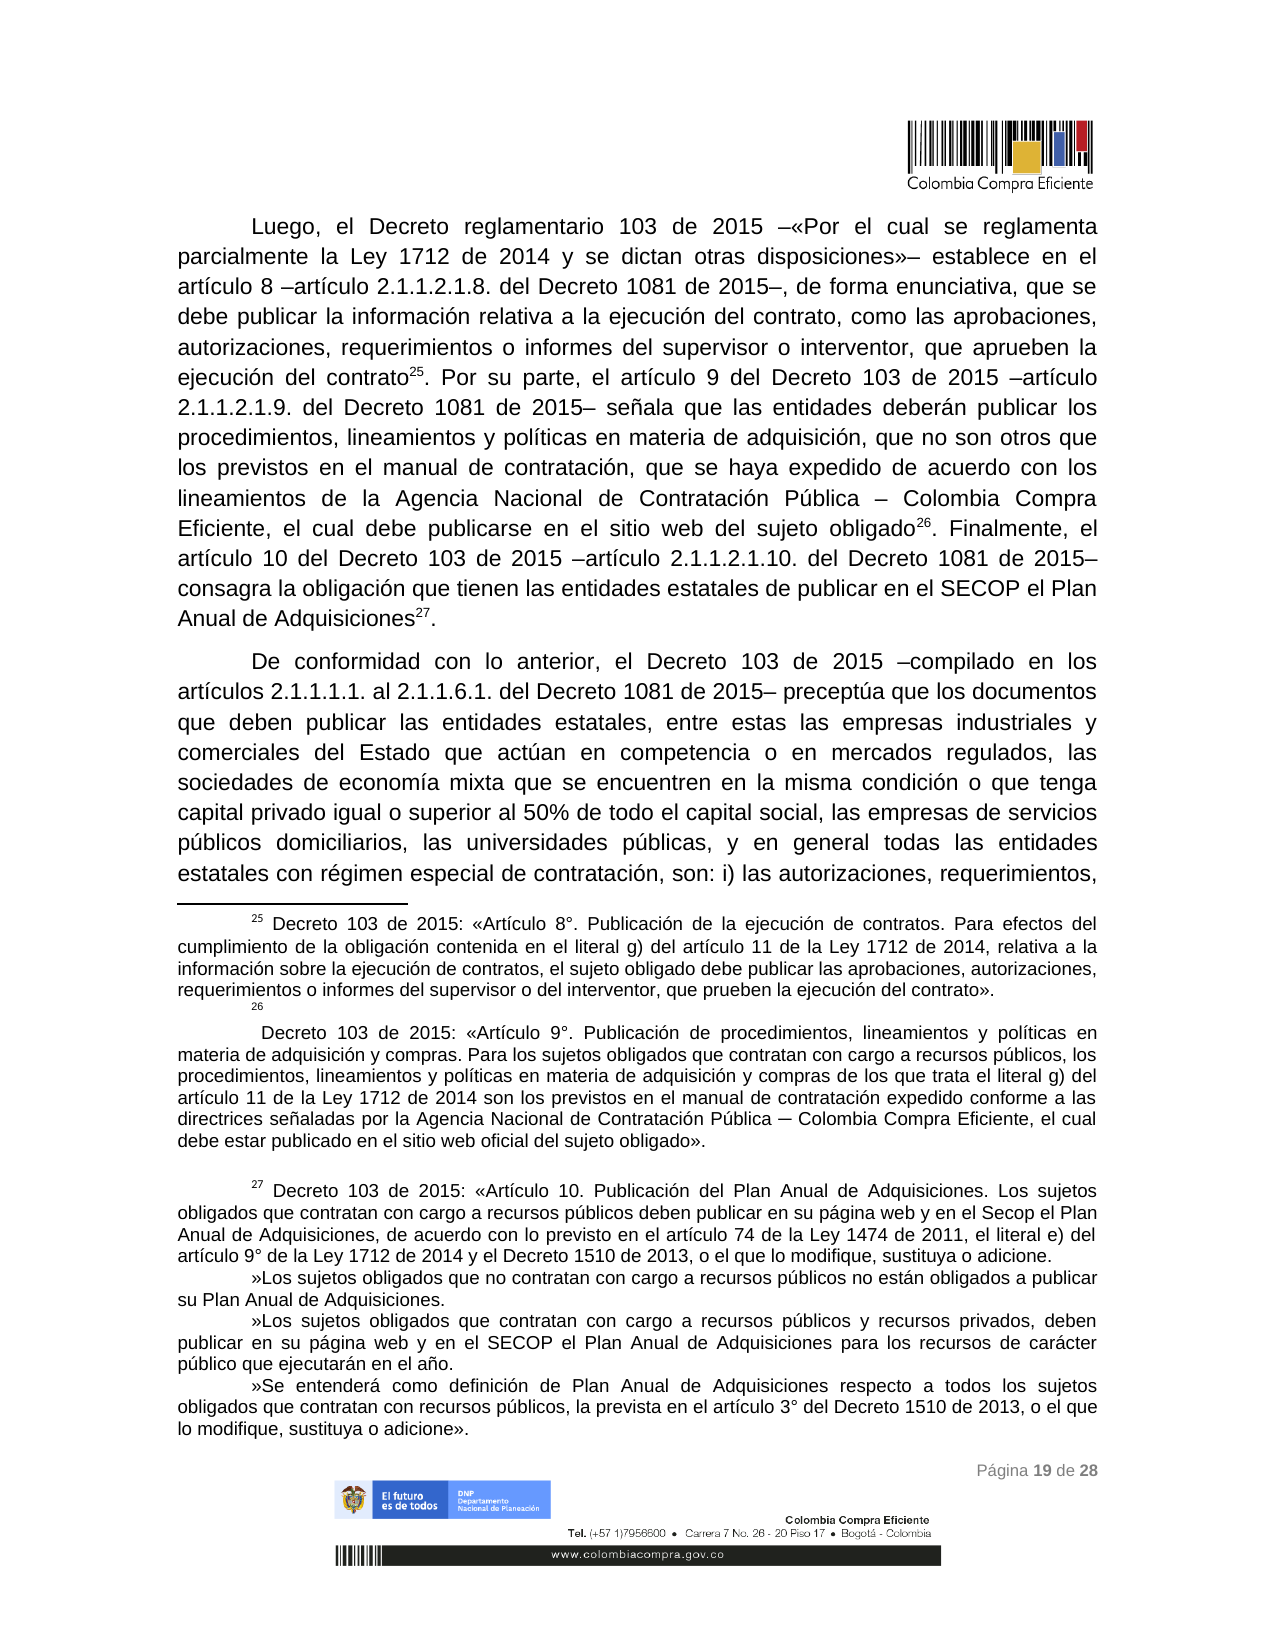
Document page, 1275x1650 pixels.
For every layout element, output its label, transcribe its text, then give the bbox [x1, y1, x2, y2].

text Luego, el Decreto reglamentario 103 de 2015 –«Por el cual se reglamenta parcialmente la Ley 1712 de 2014 y se dictan otras disposiciones»– establece en el artículo 8 –artículo 2.1.1.2.1.8. del Decreto 1081 de 2015–, de forma enunciativa, que se debe publicar la información relativa a la ejecución del contrato, como las aprobaciones, autorizaciones, requerimientos o informes del supervisor o interventor, que aprueben la ejecución del contrato. Por su parte, el artículo 9 del Decreto 103 de 2015 –artículo 2.1.1.2.1.9. del Decreto 1081 de 2015– señala que las entidades deberán publicar los procedimientos, lineamientos y políticas en materia de adquisición, que no son otros que los previstos en el manual de contratación, que se haya expedido de acuerdo con los lineamientos de la Agencia Nacional de Contratación Pública – Colombia Compra Eficiente, el cual debe publicarse en el sitio web del sujeto obligado. Finalmente, el artículo 10 del Decreto 103 de 2015 –artículo 2.1.1.2.1.10. del Decreto 1081 de 2015– consagra la obligación que tienen las entidades estatales de publicar en el SECOP el Plan Anual de Adquisiciones. [177, 213, 1098, 632]
text De conformidad con lo anterior, el Decreto 103 de 2015 –compilado en los artículos 2.1.1.1.1. al 2.1.1.6.1. del Decreto 1081 de 2015– preceptúa que los documentos que deben publicar las entidades estatales, entre estas las empresas industriales y comerciales del Estado que actúan en competencia o en mercados regulados, las sociedades de economía mixta que se encuentren en la misma condición o que tenga capital privado igual o superior al 50% de todo el capital social, las empresas de servicios públicos domiciliarios, las universidades públicas, y en general todas las entidades estatales con régimen especial de contratación, son: i) las autorizaciones, requerimientos, aprobaciones o informes del supervisor o del interventor, que prueben la ejecución del contrato, ii) los procedimientos, lineamientos y políticas en materia de adquisición que corresponden a los documentos que los conforman, previstos en el manual de contratación de la entidad, y finalmente, iii) el plan anual de adquisiciones. [177, 648, 1098, 886]
picture [899, 114, 1099, 196]
picture [334, 1480, 942, 1566]
